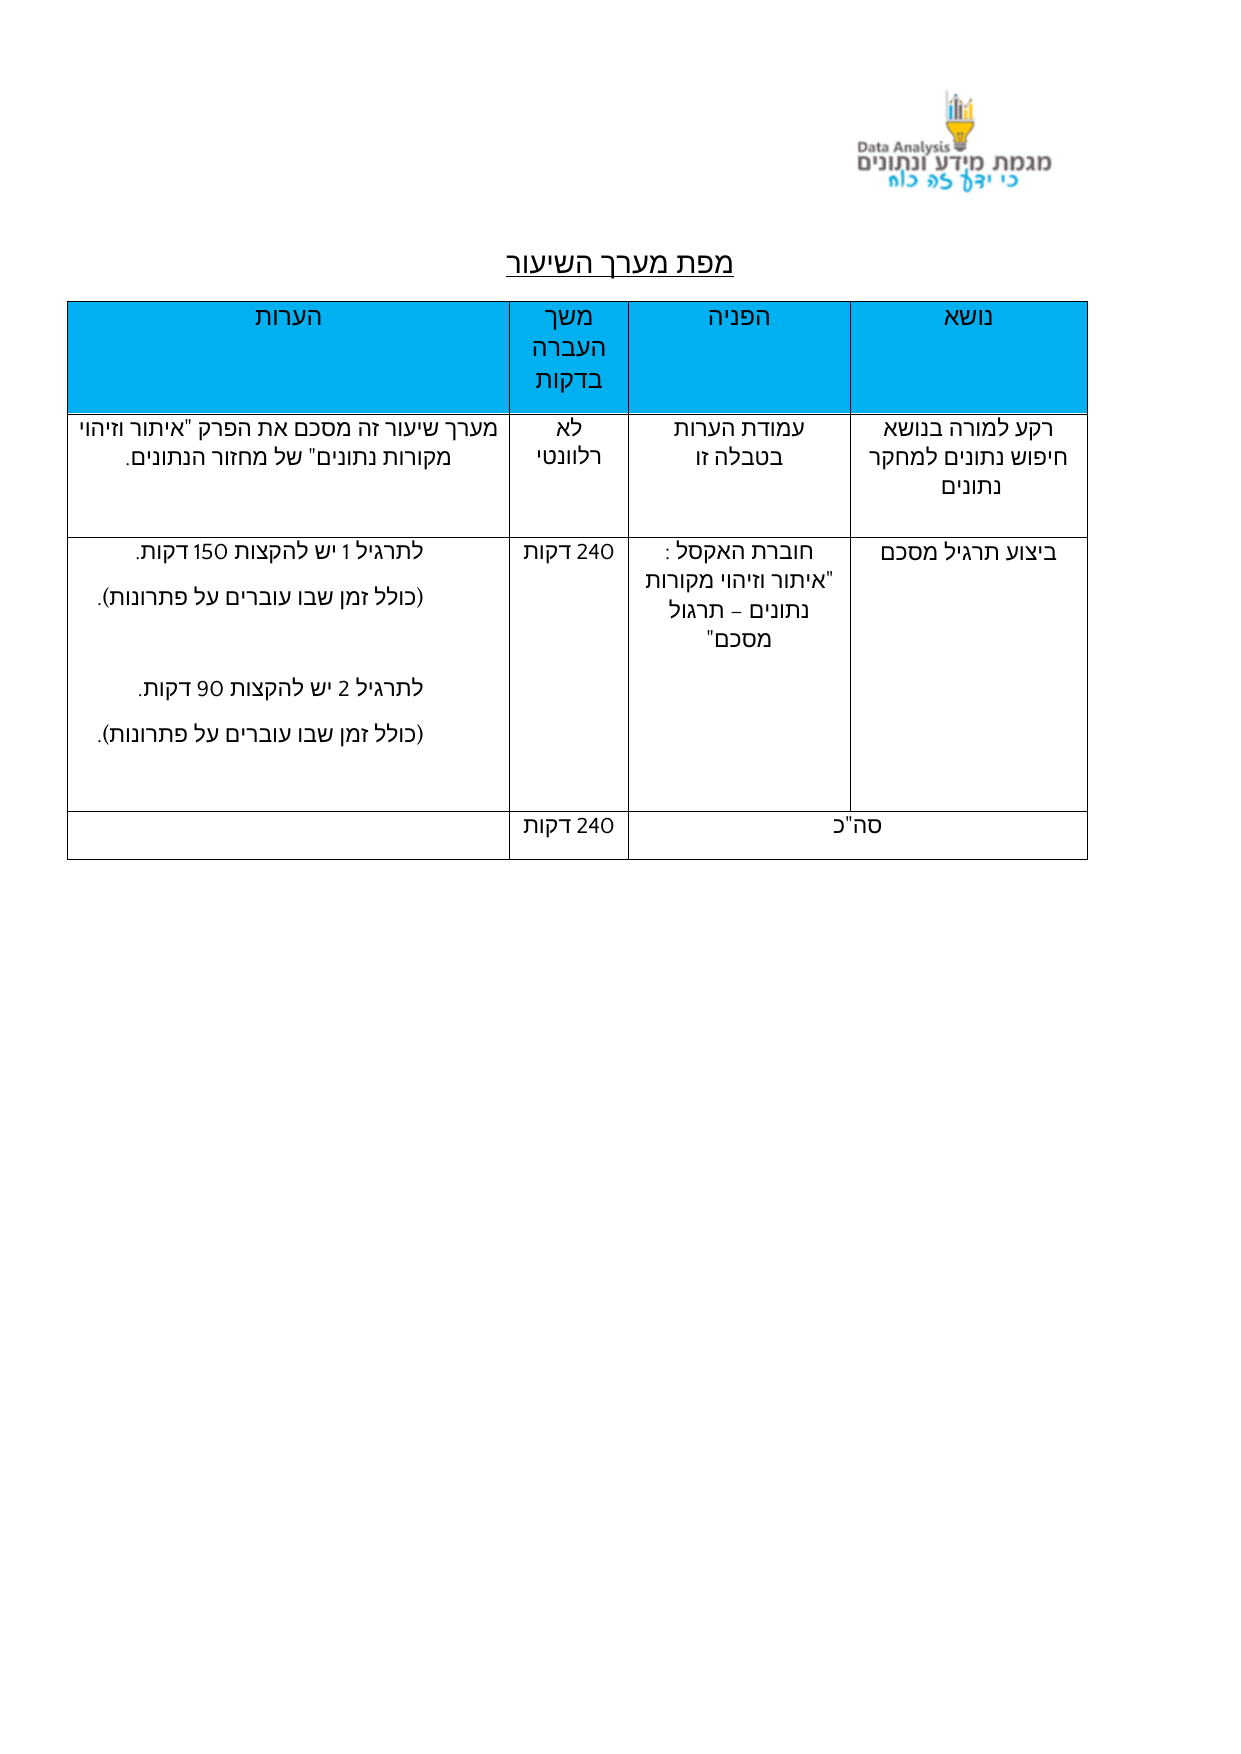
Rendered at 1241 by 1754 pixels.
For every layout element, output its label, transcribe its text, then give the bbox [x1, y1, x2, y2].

table_cell [68, 812, 509, 858]
table_cell 1 150 . ( ). 2 90 . ( ). [68, 538, 509, 811]
table_cell [629, 415, 850, 537]
table_header [851, 302, 1087, 413]
table_cell : " – " [629, 538, 850, 811]
table_cell [851, 415, 1087, 537]
table_header [68, 302, 509, 413]
table_cell " " . [68, 415, 509, 537]
table_cell [851, 538, 1087, 811]
table_header [629, 302, 850, 413]
table_cell " [629, 812, 1087, 858]
table_cell 240 [510, 812, 628, 858]
table_cell [510, 415, 628, 537]
table_cell 240 [510, 538, 628, 811]
table_header [510, 302, 628, 413]
